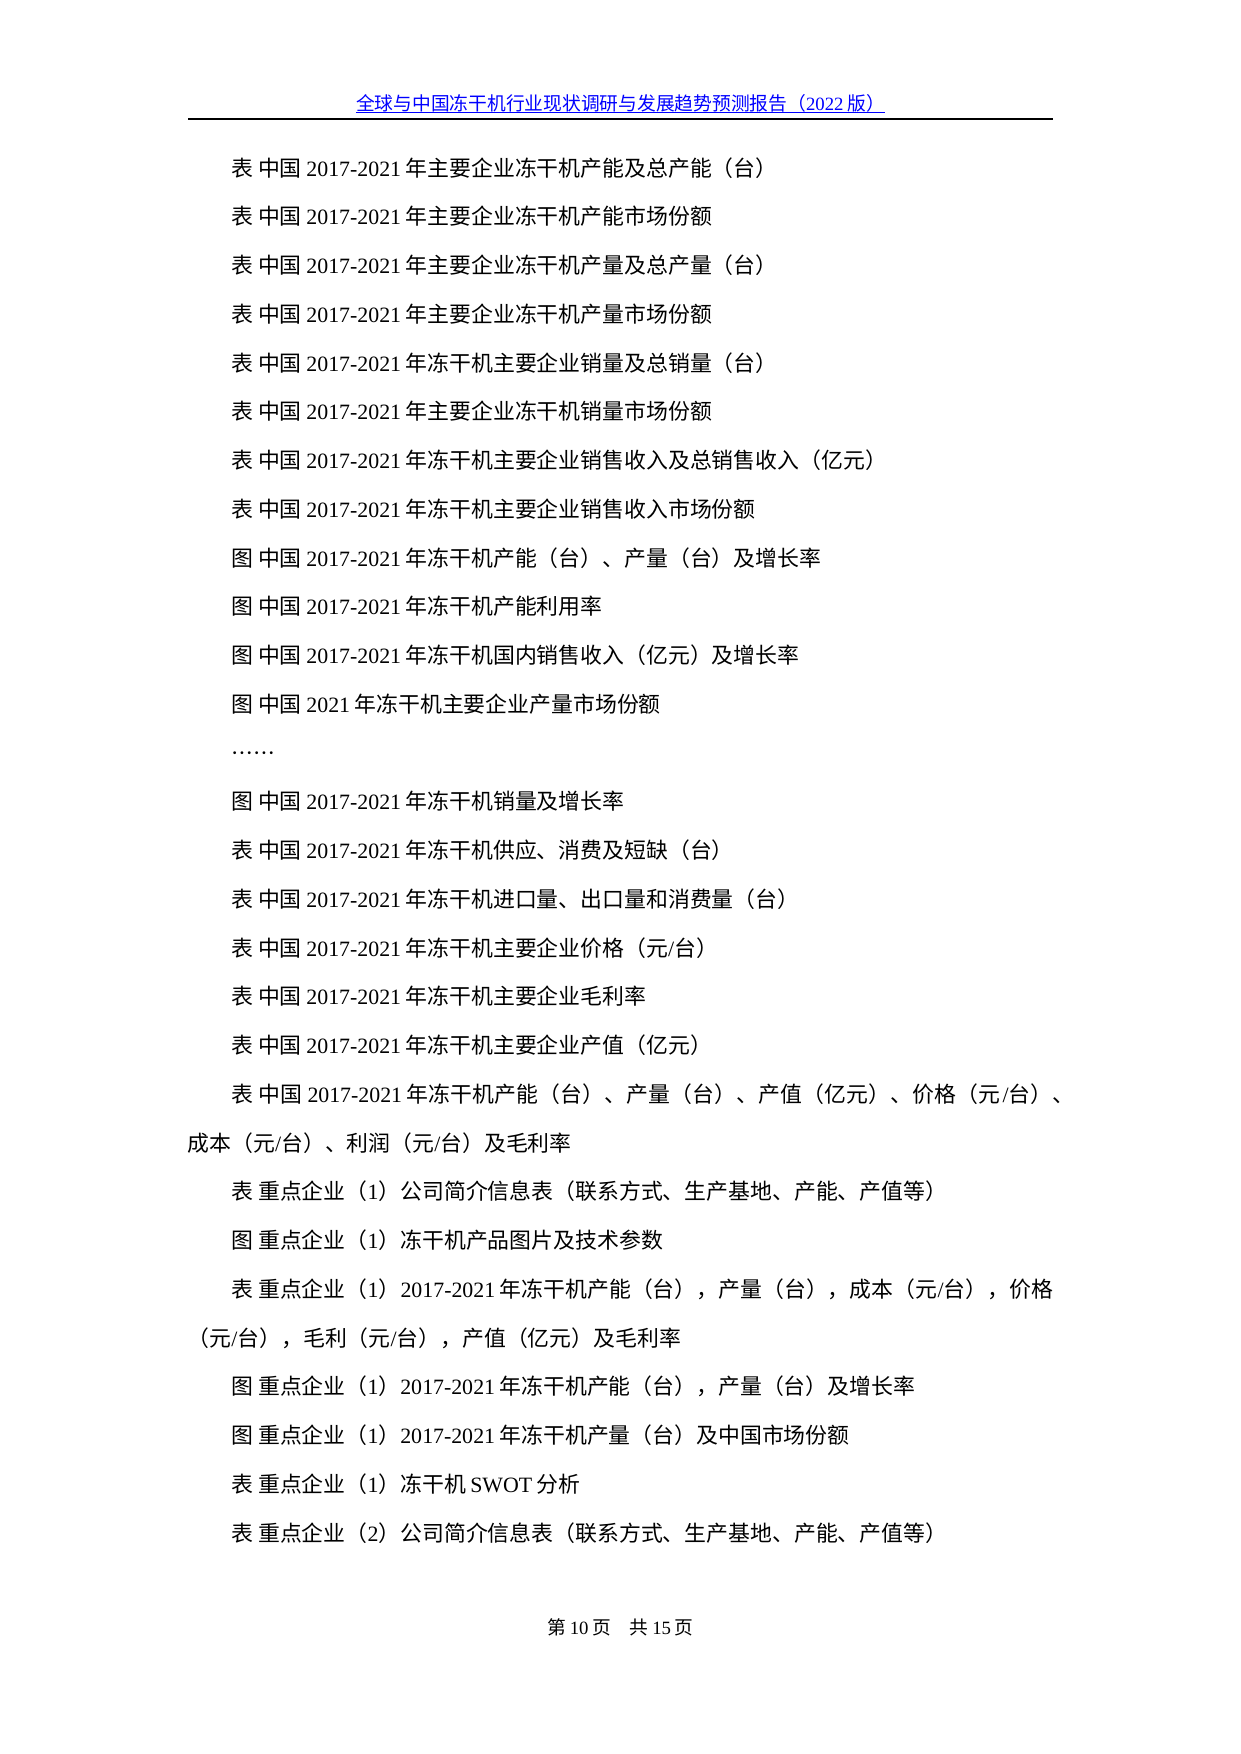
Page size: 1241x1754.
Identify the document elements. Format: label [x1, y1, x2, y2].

text [187, 150, 1053, 1548]
